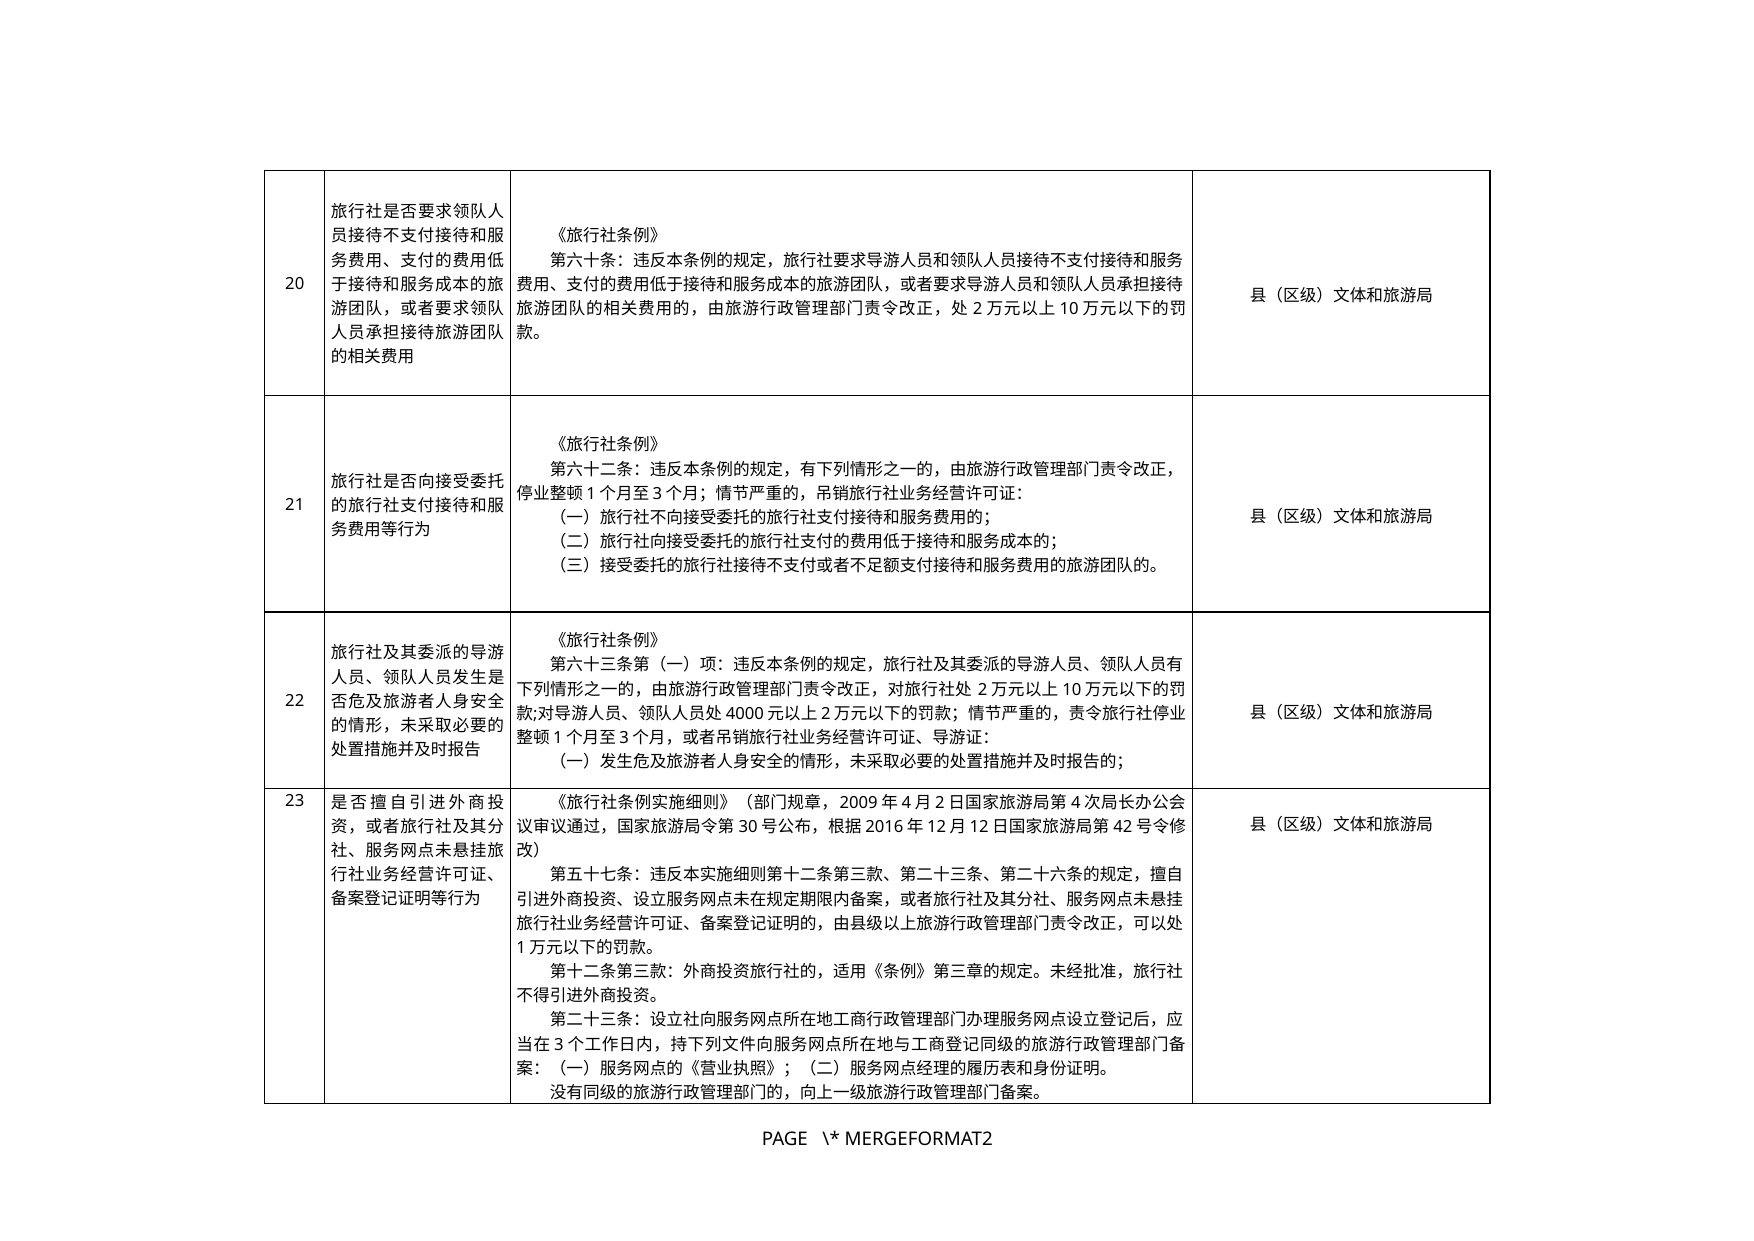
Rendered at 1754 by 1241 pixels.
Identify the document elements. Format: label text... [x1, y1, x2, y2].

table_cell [511, 789, 1192, 1103]
table_cell 旅行社是否向接受委托的旅行社支付接待和服务费用等行为 [325, 396, 510, 611]
table_cell 县（区级）文体和旅游局 [1193, 171, 1489, 395]
table_cell 县（区级）文体和旅游局 [1193, 613, 1489, 788]
table_cell 23 [265, 789, 324, 1103]
table_cell 《旅行社条例》 第六十条：违反本条例的规定，旅行社要求导游人员和领队人员接待不支付接待和服务费用、支付的费用低于接待和服务成本的旅游团队，或者要求导游人员和领队人员承担接待旅游团队的相关费用的，由旅游行政管理部门责令改正，处2万元以上10万元以下的罚款。 [511, 171, 1192, 395]
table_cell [325, 789, 510, 1103]
table_cell 旅行社是否要求领队人员接待不支付接待和服务费用、支付的费用低于接待和服务成本的旅游团队，或者要求领队人员承担接待旅游团队的相关费用 [325, 171, 510, 395]
table_cell 21 [265, 396, 324, 611]
table_cell 20 [265, 171, 324, 395]
table_cell 县（区级）文体和旅游局 [1193, 789, 1489, 1103]
table_cell 《旅行社条例》 第六十三条第（一）项：违反本条例的规定，旅行社及其委派的导游人员、领队人员有下列情形之一的，由旅游行政管理部门责令改正，对旅行社处2万元以上10万元以下的罚款;对导游人员、领队人员处4000元以上2万元以下的罚款；情节严重的，责令旅行社停业整顿1个月至3个月，或者吊销旅行社业务经营许可证、导游证： （一）发生危及旅游者人身安全的情形，未采取必要的处置措施并及时报告的； [511, 613, 1192, 788]
table_cell 旅行社及其委派的导游人员、领队人员发生是否危及旅游者人身安全的情形，未采取必要的处置措施并及时报告 [325, 613, 510, 788]
table_cell 县（区级）文体和旅游局 [1193, 396, 1489, 611]
table_cell 《旅行社条例》 第六十二条：违反本条例的规定，有下列情形之一的，由旅游行政管理部门责令改正，停业整顿1个月至3个月；情节严重的，吊销旅行社业务经营许可证： （一）旅行社不向接受委托的旅行社支付接待和服务费用的； （二）旅行社向接受委托的旅行社支付的费用低于接待和服务成本的； （三）接受委托的旅行社接待不支付或者不足额支付接待和服务费用的旅游团队的。 [511, 396, 1192, 611]
table_cell 22 [265, 613, 324, 788]
